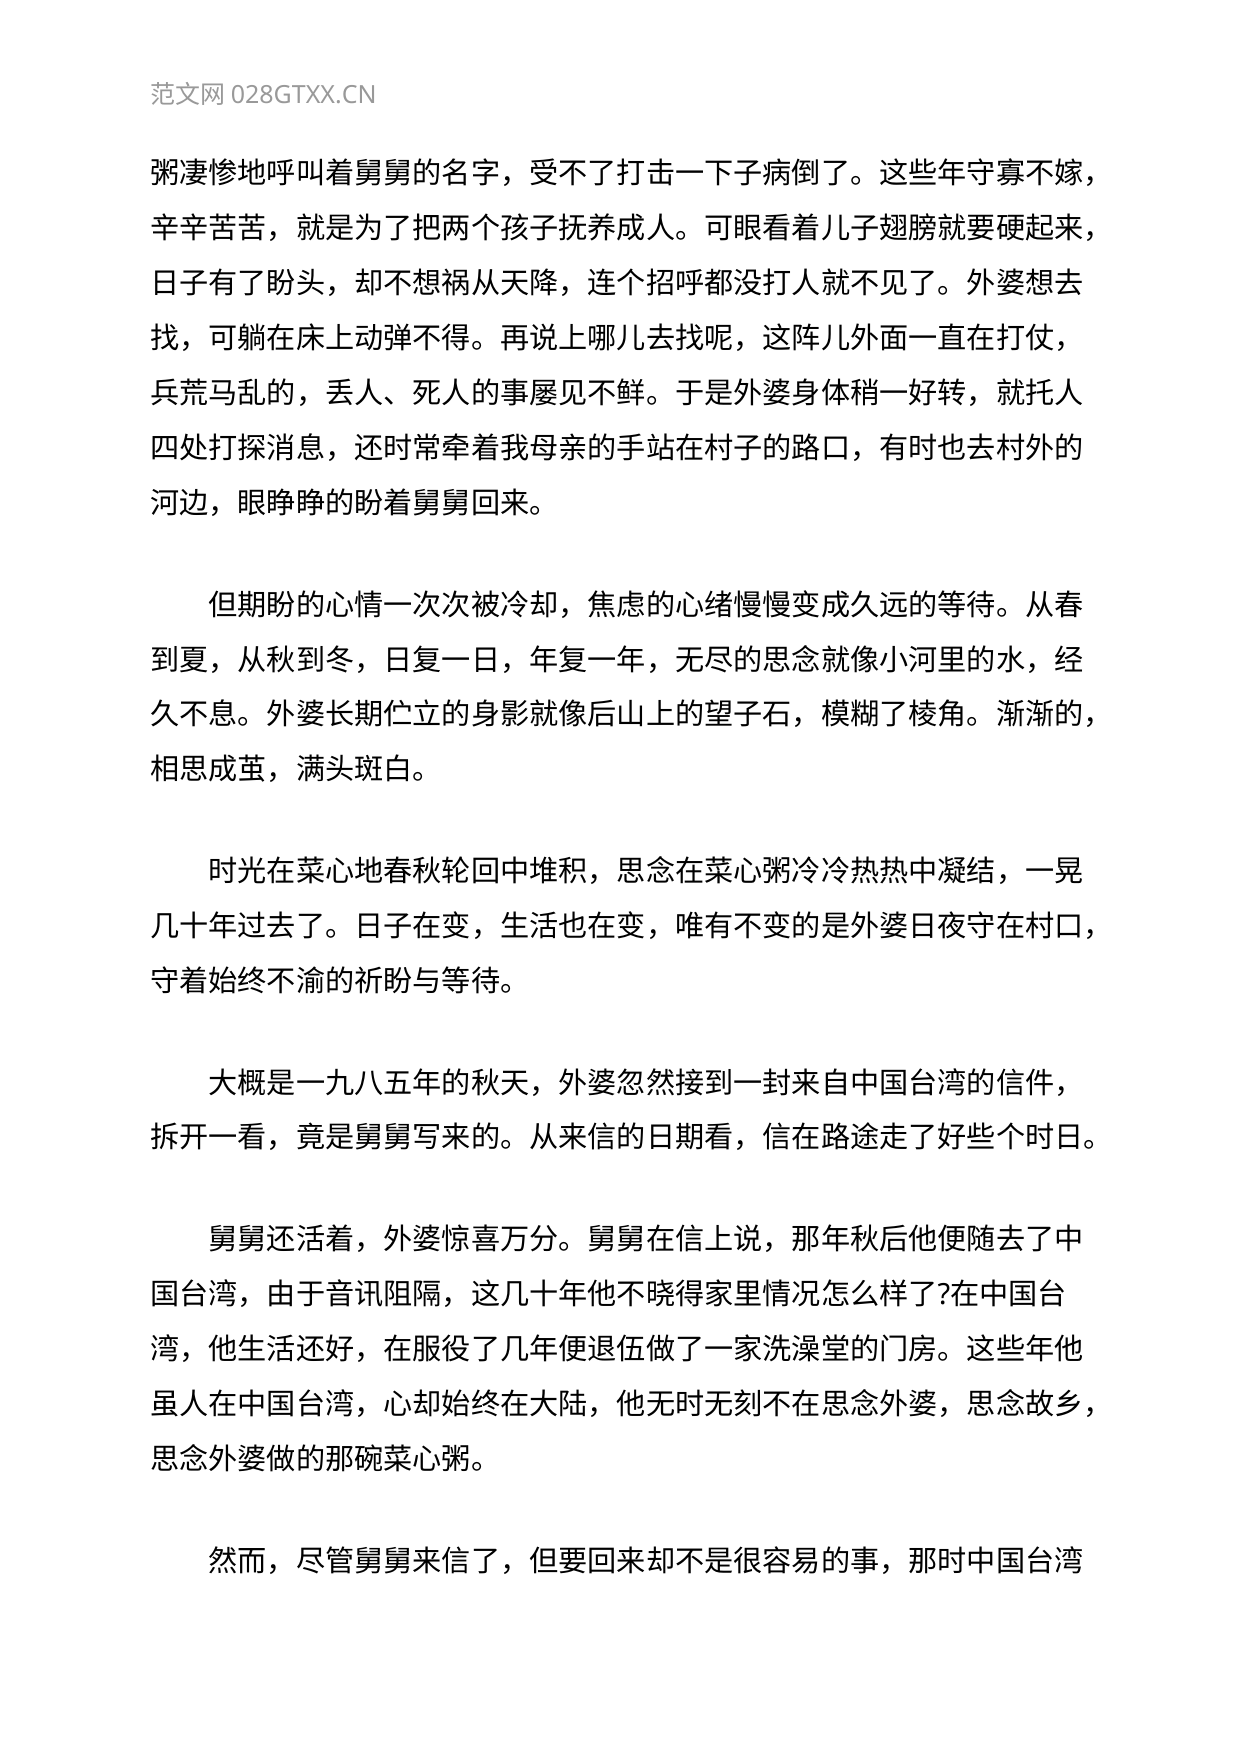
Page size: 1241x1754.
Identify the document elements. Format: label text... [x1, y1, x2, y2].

text 但期盼的心情一次次被冷却，焦虑的心绪慢慢变成久远的等待。从春到夏，从秋到冬，日复一日，年复一年，无尽的思念就像小河里的水，经久不息。外婆长期伫立的身影就像后山上的望子石，模糊了棱角。渐渐的，相思成茧，满头斑白。 [150, 581, 1090, 788]
text 时光在菜心地春秋轮回中堆积，思念在菜心粥冷冷热热中凝结，一晃几十年过去了。日子在变，生活也在变，唯有不变的是外婆日夜守在村口，守着始终不渝的祈盼与等待。 [150, 848, 1090, 1000]
text 舅舅还活着，外婆惊喜万分。舅舅在信上说，那年秋后他便随去了中国台湾，由于音讯阻隔，这几十年他不晓得家里情况怎么样了?在中国台湾，他生活还好，在服役了几年便退伍做了一家洗澡堂的门房。这些年他虽人在中国台湾，心却始终在大陆，他无时无刻不在思念外婆，思念故乡，思念外婆做的那碗菜心粥。 [150, 1216, 1090, 1478]
text 大概是一九八五年的秋天，外婆忽然接到一封来自中国台湾的信件，拆开一看，竟是舅舅写来的。从来信的日期看，信在路途走了好些个时日。 [150, 1059, 1090, 1156]
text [150, 150, 1090, 522]
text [150, 1537, 1090, 1579]
